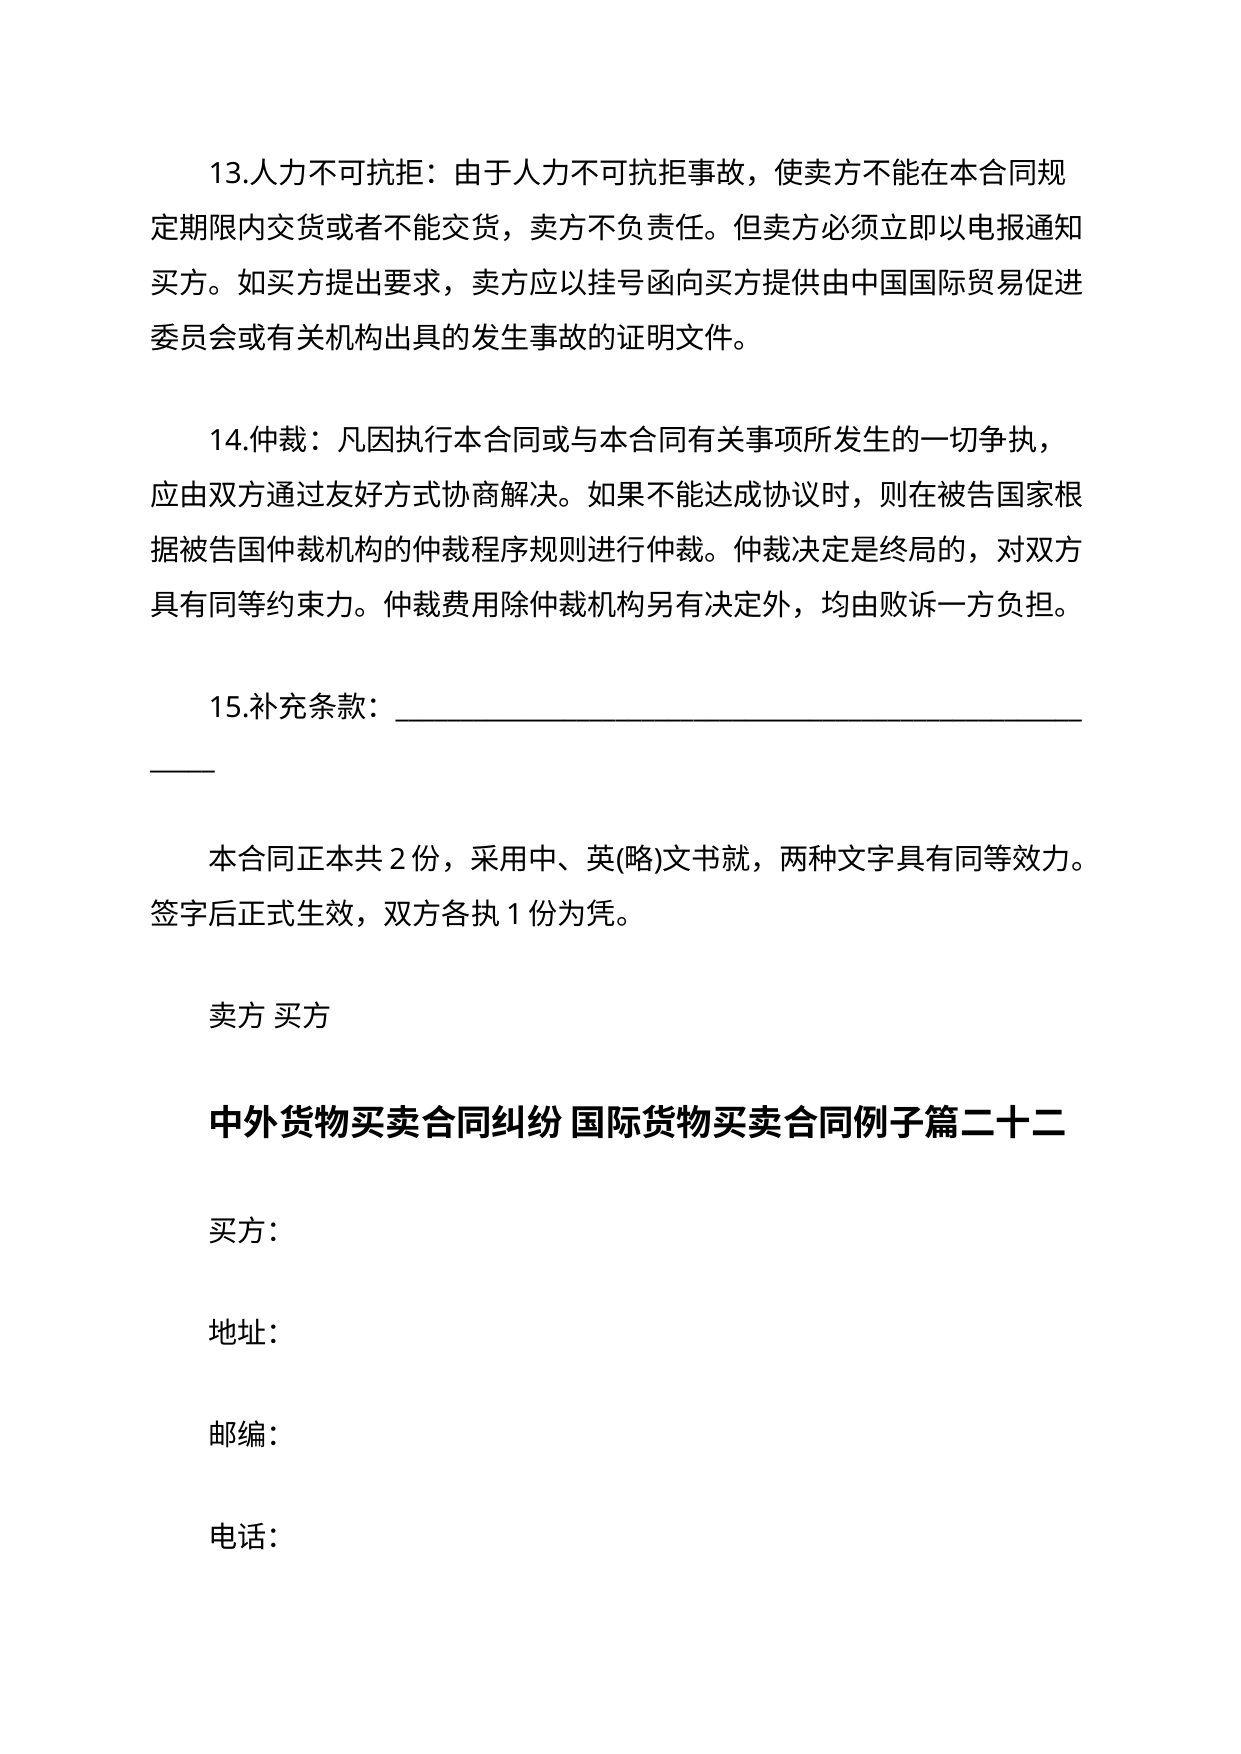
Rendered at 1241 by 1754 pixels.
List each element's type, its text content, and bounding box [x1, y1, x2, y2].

text 本合同正本共2份，采用中、英(略)文书就，两种文字具有同等效力。签字后正式生效，双方各执1份为凭。 [150, 836, 1090, 933]
text 卖方 买方 [150, 993, 1090, 1035]
text 15.补充条款：__________________________________________________________ [150, 683, 1090, 777]
text 14.仲裁：凡因执行本合同或与本合同有关事项所发生的一切争执，应由双方通过友好方式协商解决。如果不能达成协议时，则在被告国家根据被告国仲裁机构的仲裁程序规则进行仲裁。仲裁决定是终局的，对双方具有同等约束力。仲裁费用除仲裁机构另有决定外，均由败诉一方负担。 [150, 417, 1090, 624]
text 电话： [150, 1513, 1090, 1556]
text 邮编： [150, 1412, 1090, 1454]
text 中外货物买卖合同纠纷 国际货物买卖合同例子篇二十二 [150, 1094, 1090, 1146]
text 13.人力不可抗拒：由于人力不可抗拒事故，使卖方不能在本合同规定期限内交货或者不能交货，卖方不负责任。但卖方必须立即以电报通知买方。如买方提出要求，卖方应以挂号函向买方提供由中国国际贸易促进委员会或有关机构出具的发生事故的证明文件。 [150, 150, 1090, 357]
text 买方： [150, 1208, 1090, 1250]
text 地址： [150, 1310, 1090, 1352]
